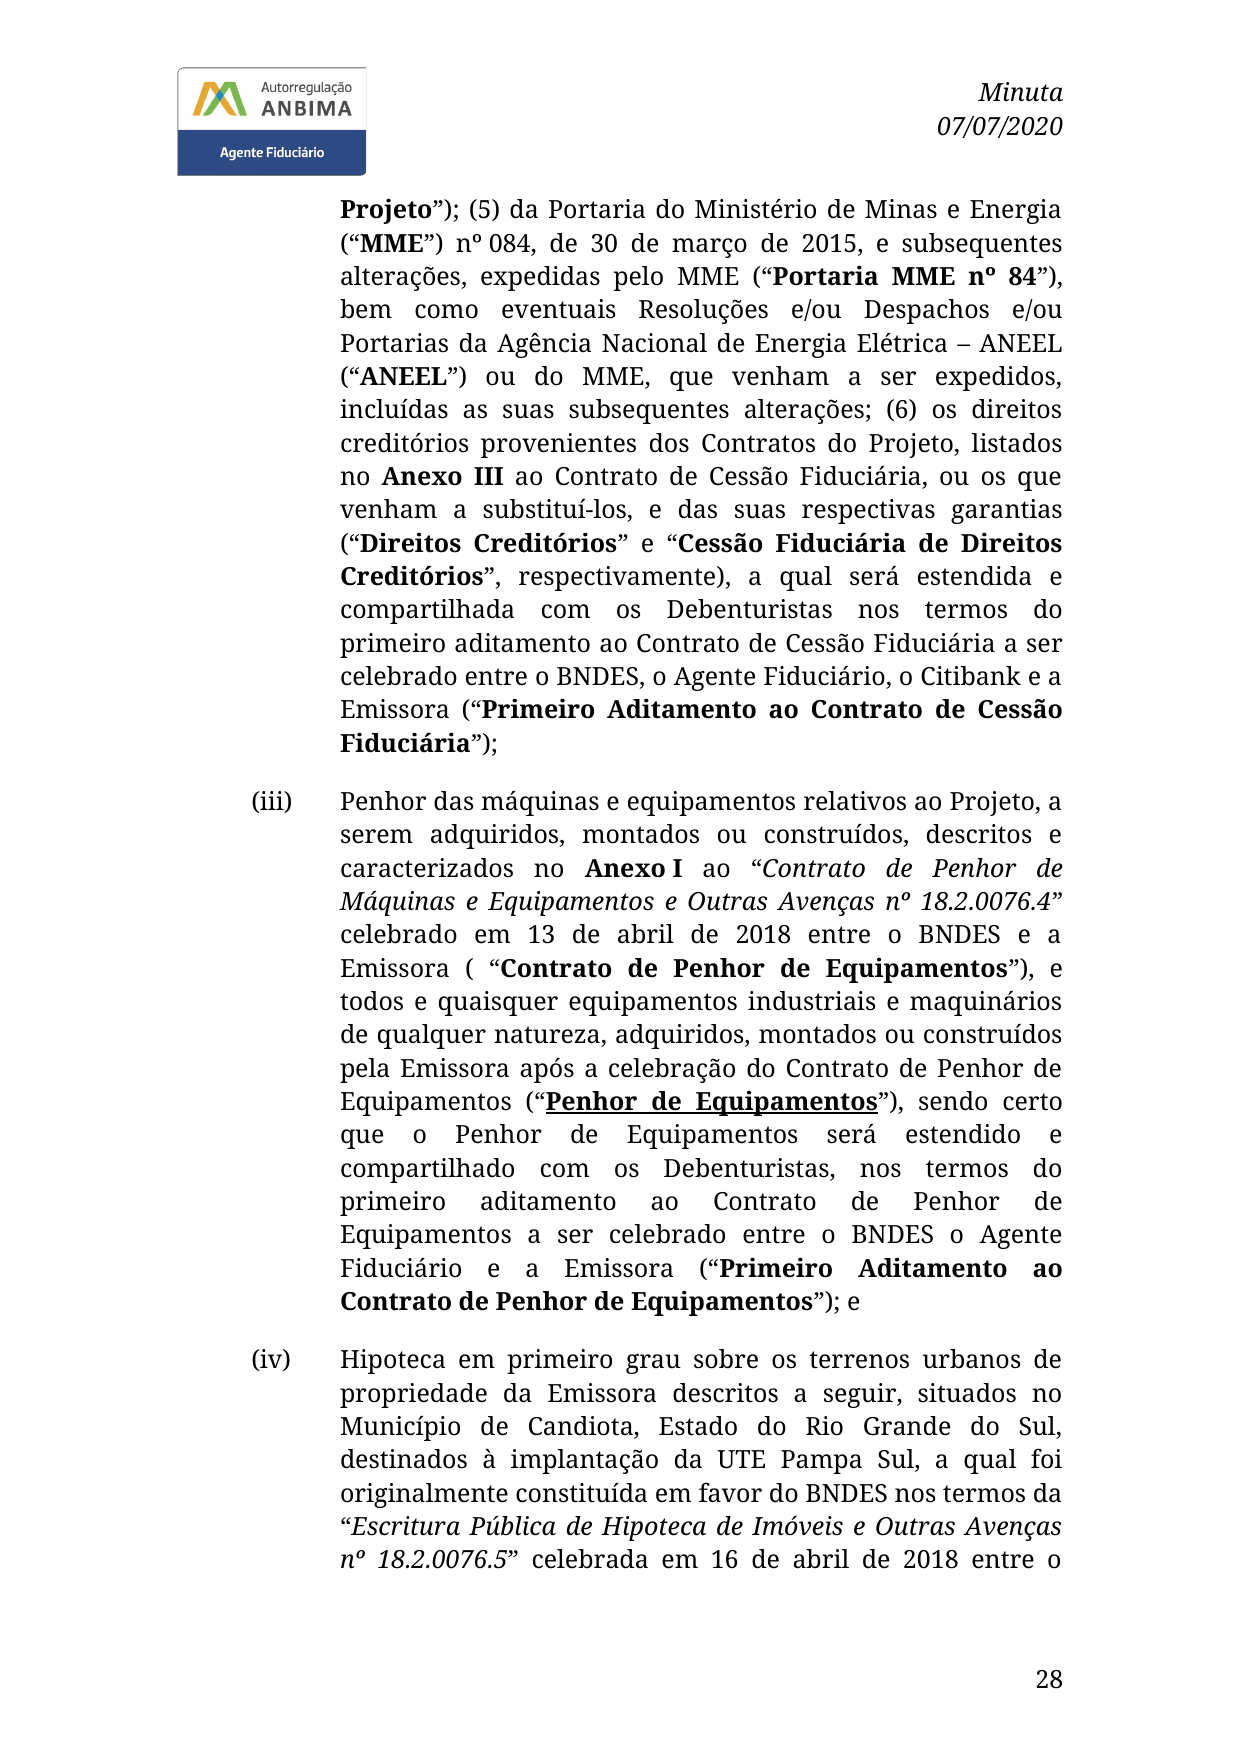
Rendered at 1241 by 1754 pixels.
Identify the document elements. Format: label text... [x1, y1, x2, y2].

picture [177, 67, 367, 176]
text Penhor das máquinas e equipamentos relativos ao Projeto, a serem adquiridos, montados ou construídos, descritos e caracterizados no Anexo I ao “Contrato de Penhor de Máquinas e Equipamentos e Outras Avenças nº 18.2.0076.4” celebrado em 13 de abril de 2018 entre o BNDES e a Emissora ( “Contrato de Penhor de Equipamentos”), e todos e quaisquer equipamentos industriais e maquinários de qualquer natureza, adquiridos, montados ou construídos pela Emissora após a celebração do Contrato de Penhor de Equipamentos (“Penhor de Equipamentos”), sendo certo que o Penhor de Equipamentos será estendido e compartilhado com os Debenturistas, nos termos do primeiro aditamento ao Contrato de Penhor de Equipamentos a ser celebrado entre o BNDES o Agente Fiduciário e a Emissora (“Primeiro Aditamento ao Contrato de Penhor de Equipamentos”); e [251, 784, 1063, 1317]
